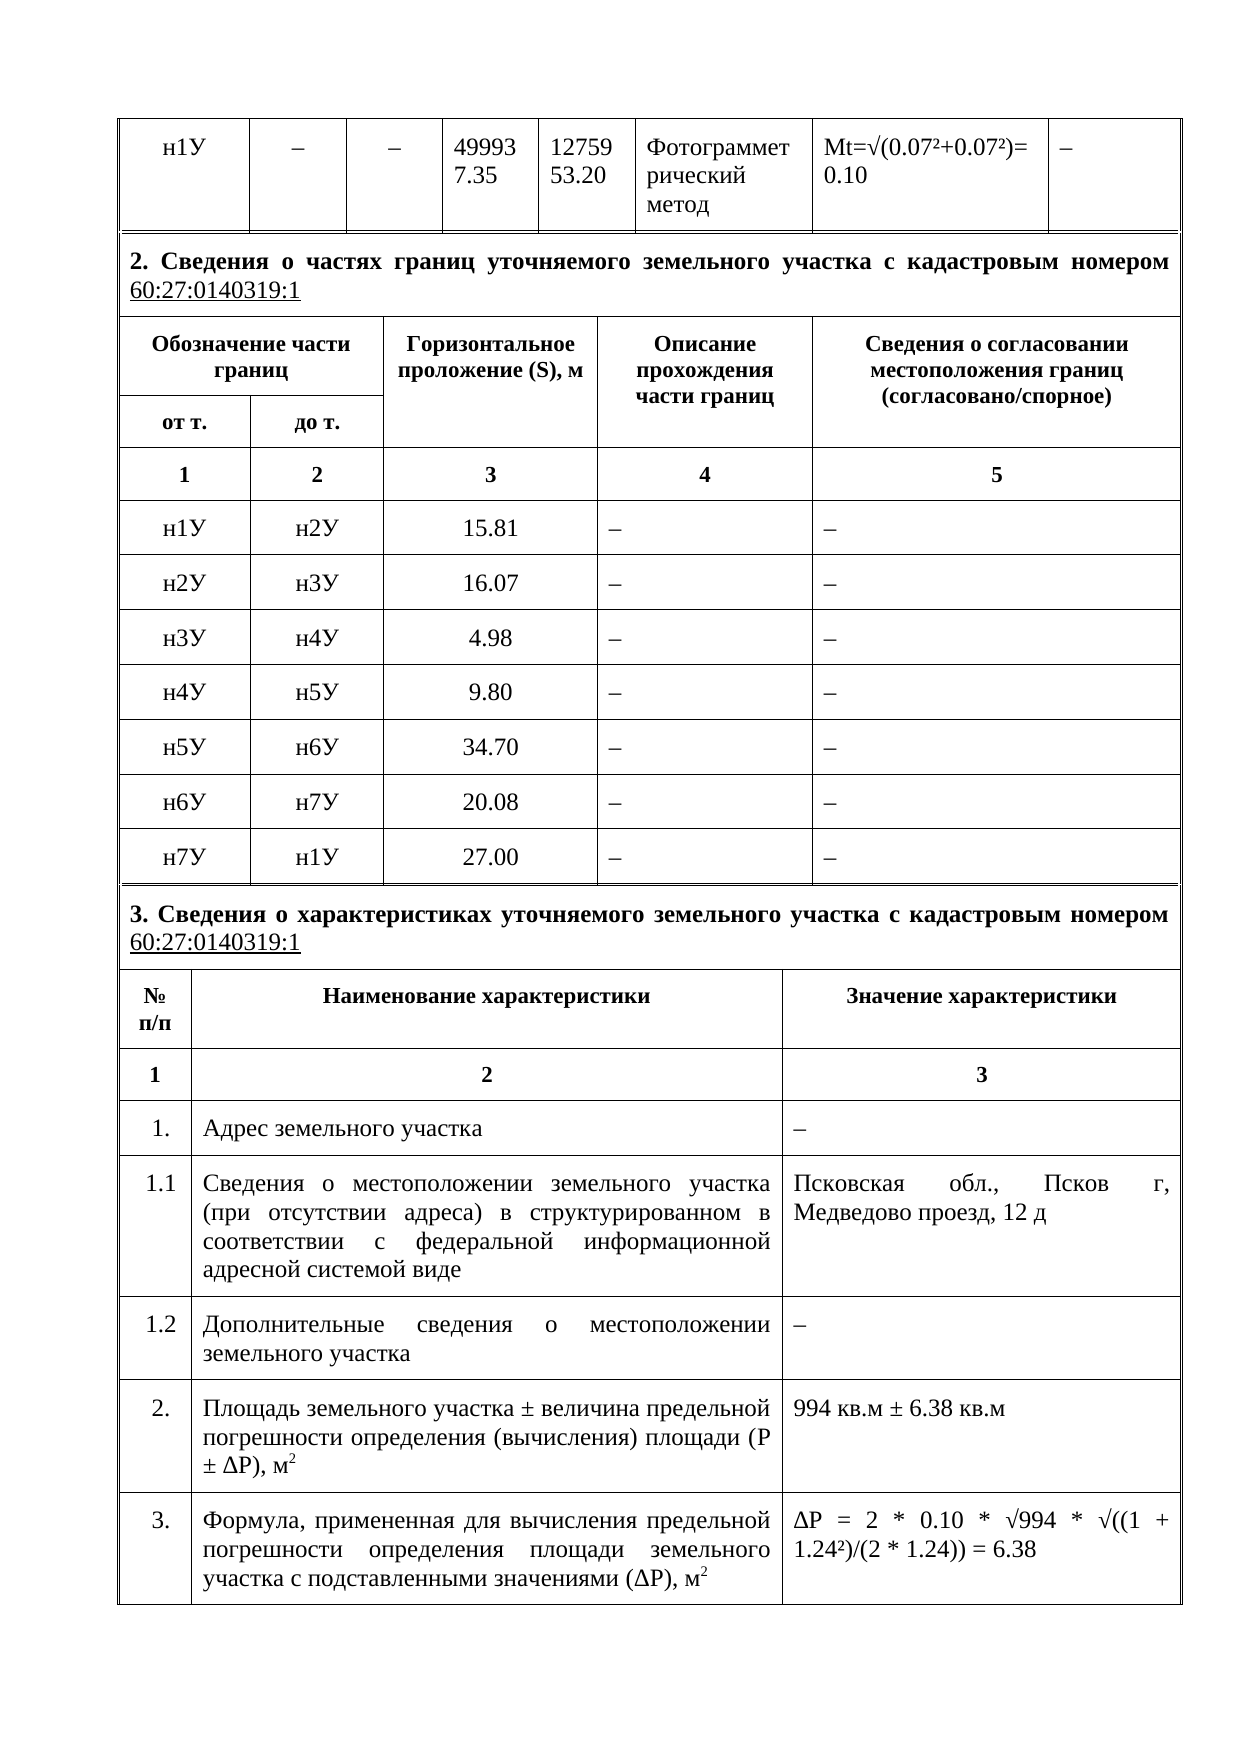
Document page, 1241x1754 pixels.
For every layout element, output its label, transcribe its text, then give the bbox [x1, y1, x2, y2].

table_cell н1У [251, 829, 383, 883]
table_cell – [813, 665, 1180, 719]
table_cell 3. Сведения о характеристиках уточняемого земельного участка с кадастровым номером 60:27:0140319:1 [118, 883, 1181, 969]
table_cell 994 кв.м ± 6.38 кв.м [783, 1380, 1180, 1492]
table_cell Горизонтальное проложение (S), м [384, 317, 597, 447]
table_cell – [598, 501, 812, 554]
table_cell – [598, 775, 812, 828]
table_cell Описание прохождения части границ [598, 317, 812, 447]
table_cell 1275953.20 [539, 119, 635, 230]
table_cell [813, 119, 1048, 230]
table_cell н6У [120, 775, 250, 828]
table_cell – [813, 555, 1180, 609]
table_cell – [598, 829, 812, 883]
table_cell н2У [251, 501, 383, 554]
table_cell н1У [120, 501, 250, 554]
table_cell 5 [813, 448, 1180, 499]
table_cell 1.1 [120, 1156, 191, 1296]
table_cell – [598, 555, 812, 609]
table_cell 34.70 [384, 720, 597, 773]
table_cell Адрес земельного участка [192, 1101, 782, 1155]
table_cell до т. [251, 396, 383, 447]
table_cell 3. [120, 1493, 191, 1604]
table_cell н4У [120, 665, 250, 719]
table_cell от т. [120, 396, 250, 447]
table_cell – [813, 610, 1180, 664]
table_cell н3У [251, 555, 383, 609]
table_cell н5У [251, 665, 383, 719]
table_cell ∆Р = 2 * 0.10 * √994 * √((1 + 1.24²)/(2 * 1.24)) = 6.38 [783, 1493, 1180, 1604]
table_cell 2 [251, 448, 383, 499]
table_cell 3 [384, 448, 597, 499]
table_cell Псковская обл., Псков г, Медведово проезд, 12 д [783, 1156, 1180, 1296]
table_cell № п/п [120, 970, 191, 1047]
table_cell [636, 119, 812, 230]
table_cell Сведения о согласовании местоположения границ (согласовано/спорное) [813, 317, 1180, 447]
table_cell 1.2 [120, 1297, 191, 1379]
table_cell н5У [120, 720, 250, 773]
table_cell Обозначение части границ [120, 317, 383, 395]
table_cell 2 [192, 1049, 782, 1100]
table_cell н4У [251, 610, 383, 664]
table_cell н3У [120, 610, 250, 664]
table_cell – [783, 1297, 1180, 1379]
table_cell 9.80 [384, 665, 597, 719]
table_cell 1 [120, 448, 250, 499]
table_cell – [783, 1101, 1180, 1155]
table_cell н7У [120, 829, 250, 883]
table_cell – [813, 501, 1180, 554]
table_cell – [598, 610, 812, 664]
table_cell н2У [120, 555, 250, 609]
table_cell – [813, 829, 1180, 883]
table_cell Наименование характеристики [192, 970, 782, 1047]
table_cell 1 [120, 1049, 191, 1100]
table_cell 4.98 [384, 610, 597, 664]
table_cell Формула, примененная для вычисления предельной погрешности определения площади земельного участка с подставленными значениями (ΔР), м2 [192, 1493, 782, 1604]
table_cell 499937.35 [443, 119, 538, 230]
table_cell – [1049, 119, 1180, 230]
table_cell Сведения о местоположении земельного участка (при отсутствии адреса) в структурированном в соответствии с федеральной информационной адресной системой виде [192, 1156, 782, 1296]
table_cell н6У [251, 720, 383, 773]
table_cell Площадь земельного участка ± величина предельной погрешности определения (вычисления) площади (P ± ∆P), м2 [192, 1380, 782, 1492]
table_cell 27.00 [384, 829, 597, 883]
table_cell – [598, 720, 812, 773]
table_cell 15.81 [384, 501, 597, 554]
table_cell 20.08 [384, 775, 597, 828]
table_cell 1. [120, 1101, 191, 1155]
table_cell 16.07 [384, 555, 597, 609]
table_cell н7У [251, 775, 383, 828]
table_cell 3 [783, 1049, 1180, 1100]
table_cell Значение характеристики [783, 970, 1180, 1047]
table_cell – [813, 775, 1180, 828]
table_cell 2. [120, 1380, 191, 1492]
table_cell – [813, 720, 1180, 773]
table_cell – [347, 119, 442, 230]
table_cell 2. Сведения о частях границ уточняемого земельного участка с кадастровым номером 60:27:0140319:1 [118, 230, 1181, 316]
table_cell н1У [120, 119, 249, 230]
table_cell Дополнительные сведения о местоположении земельного участка [192, 1297, 782, 1379]
table_cell 4 [598, 448, 812, 499]
table_cell – [250, 119, 346, 230]
table_cell – [598, 665, 812, 719]
